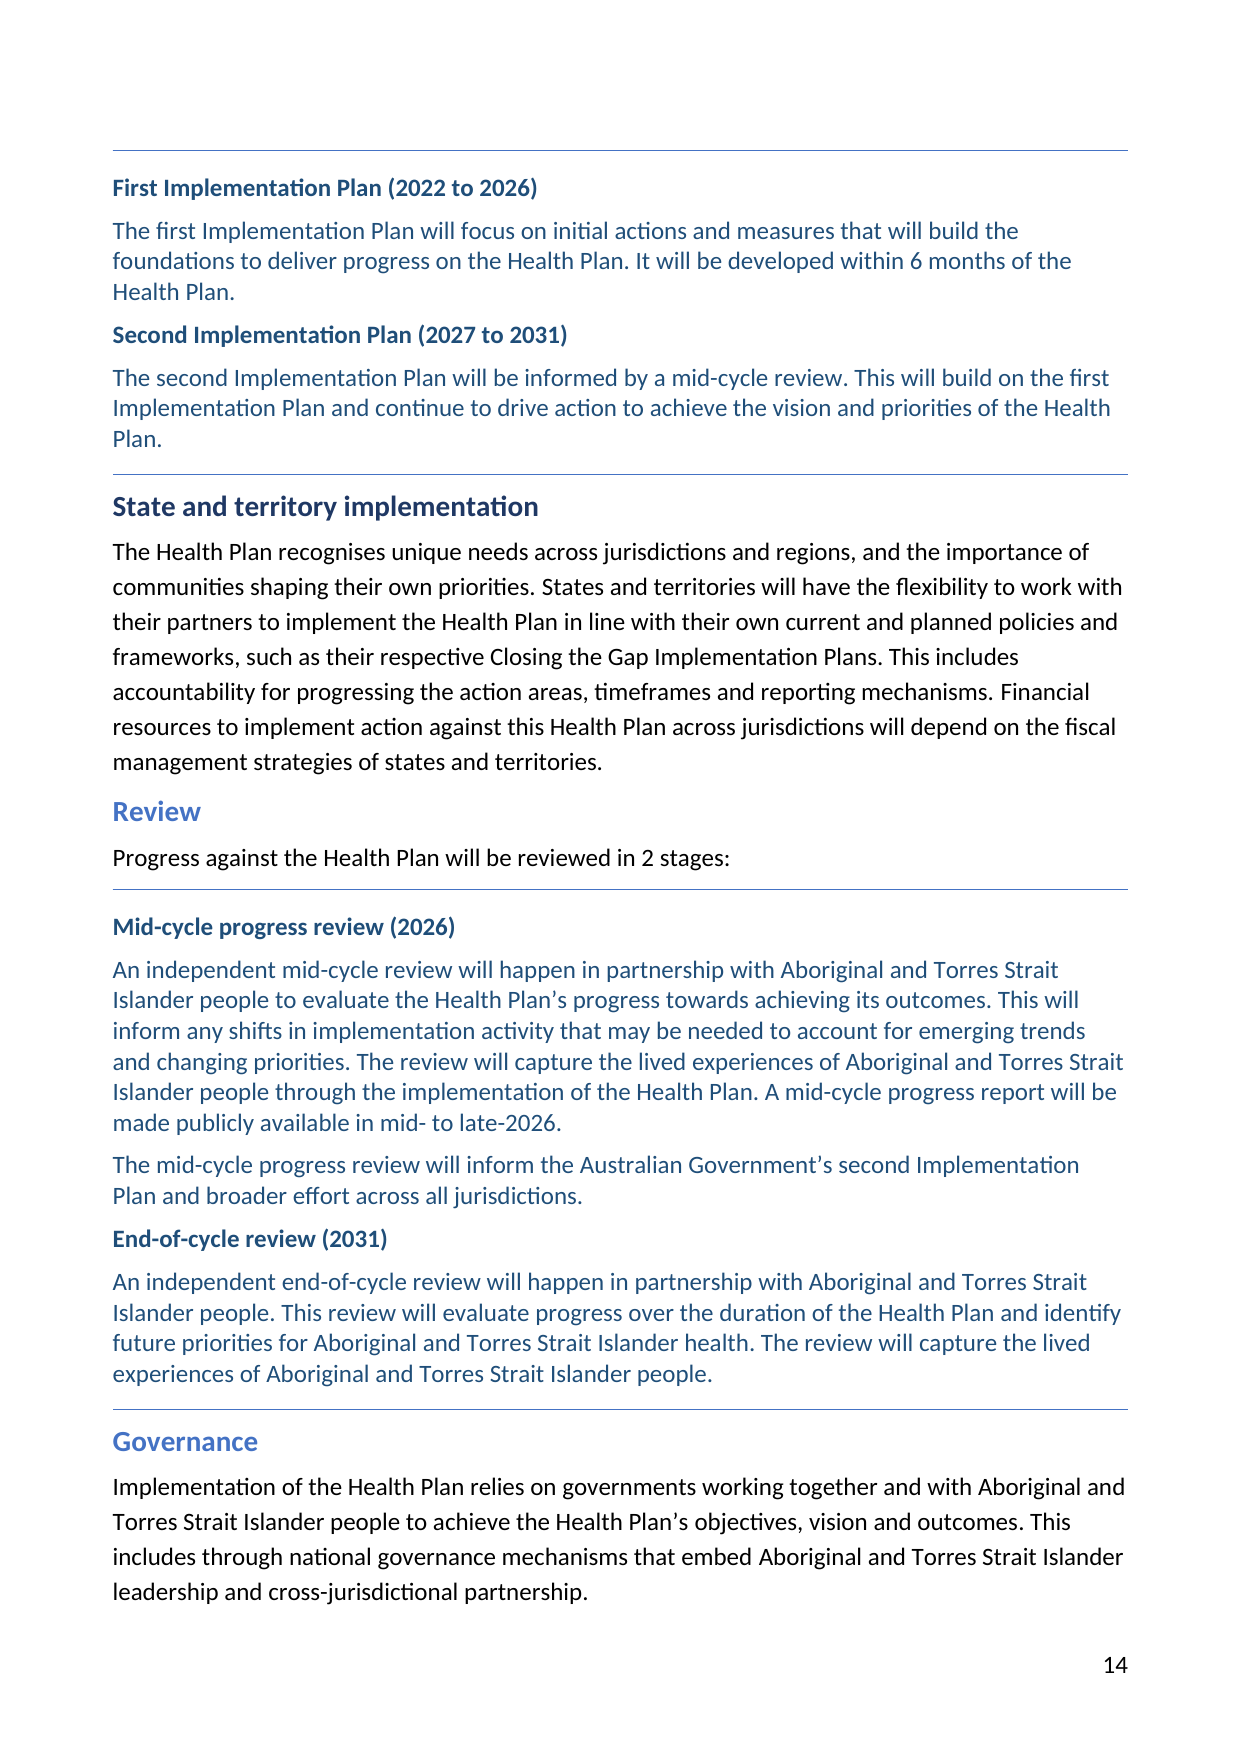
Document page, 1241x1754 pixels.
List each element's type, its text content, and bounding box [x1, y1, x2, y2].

text End-of-cycle review (2031) [112, 1201, 1128, 1244]
subtitle Governance [112, 1423, 1128, 1458]
text The second Implementation Plan will be informed by a mid-cycle review. This will build on the first Implementation Plan and continue to drive action to achieve the vision and priorities of the Health Plan. [112, 340, 1128, 475]
text The first Implementation Plan will focus on initial actions and measures that will build the foundations to deliver progress on the Health Plan. It will be developed within 6 months of the Health Plan. [112, 193, 1128, 297]
text Implementation of the Health Plan relies on governments working together and with Aboriginal and Torres Strait Islander people to achieve the Health Plan’s objectives, vision and outcomes. This includes through national governance mechanisms that embed Aboriginal and Torres Strait Islander leadership and cross-jurisdictional partnership. [112, 1471, 1128, 1606]
text Progress against the Health Plan will be reviewed in 2 stages: [112, 842, 1128, 872]
text Second Implementation Plan (2027 to 2031) [112, 297, 1128, 340]
text An independent mid-cycle review will happen in partnership with Aboriginal and Torres Strait Islander people to evaluate the Health Plan’s progress towards achieving its outcomes. This will inform any shifts in implementation activity that may be needed to account for emerging trends and changing priorities. The review will capture the lived experiences of Aboriginal and Torres Strait Islander people through the implementation of the Health Plan. A mid-cycle progress report will be made publicly available in mid- to late-2026. [112, 932, 1128, 1128]
text Mid-cycle progress review (2026) [112, 890, 1128, 932]
subtitle Review [112, 793, 1128, 829]
text The mid-cycle progress review will inform the Australian Government’s second Implementation Plan and broader effort across all jurisdictions. [112, 1128, 1128, 1201]
subtitle State and territory implementation [112, 488, 1128, 523]
text First Implementation Plan (2022 to 2026) [112, 151, 1128, 193]
text The Health Plan recognises unique needs across jurisdictions and regions, and the importance of communities shaping their own priorities. States and territories will have the flexibility to work with their partners to implement the Health Plan in line with their own current and planned policies and frameworks, such as their respective Closing the Gap Implementation Plans. This includes accountability for progressing the action areas, timeframes and reporting mechanisms. Financial resources to implement action against this Health Plan across jurisdictions will depend on the fiscal management strategies of states and territories. [112, 536, 1128, 777]
text An independent end-of-cycle review will happen in partnership with Aboriginal and Torres Strait Islander people. This review will evaluate progress over the duration of the Health Plan and identify future priorities for Aboriginal and Torres Strait Islander health. The review will capture the lived experiences of Aboriginal and Torres Strait Islander people. [112, 1244, 1128, 1410]
